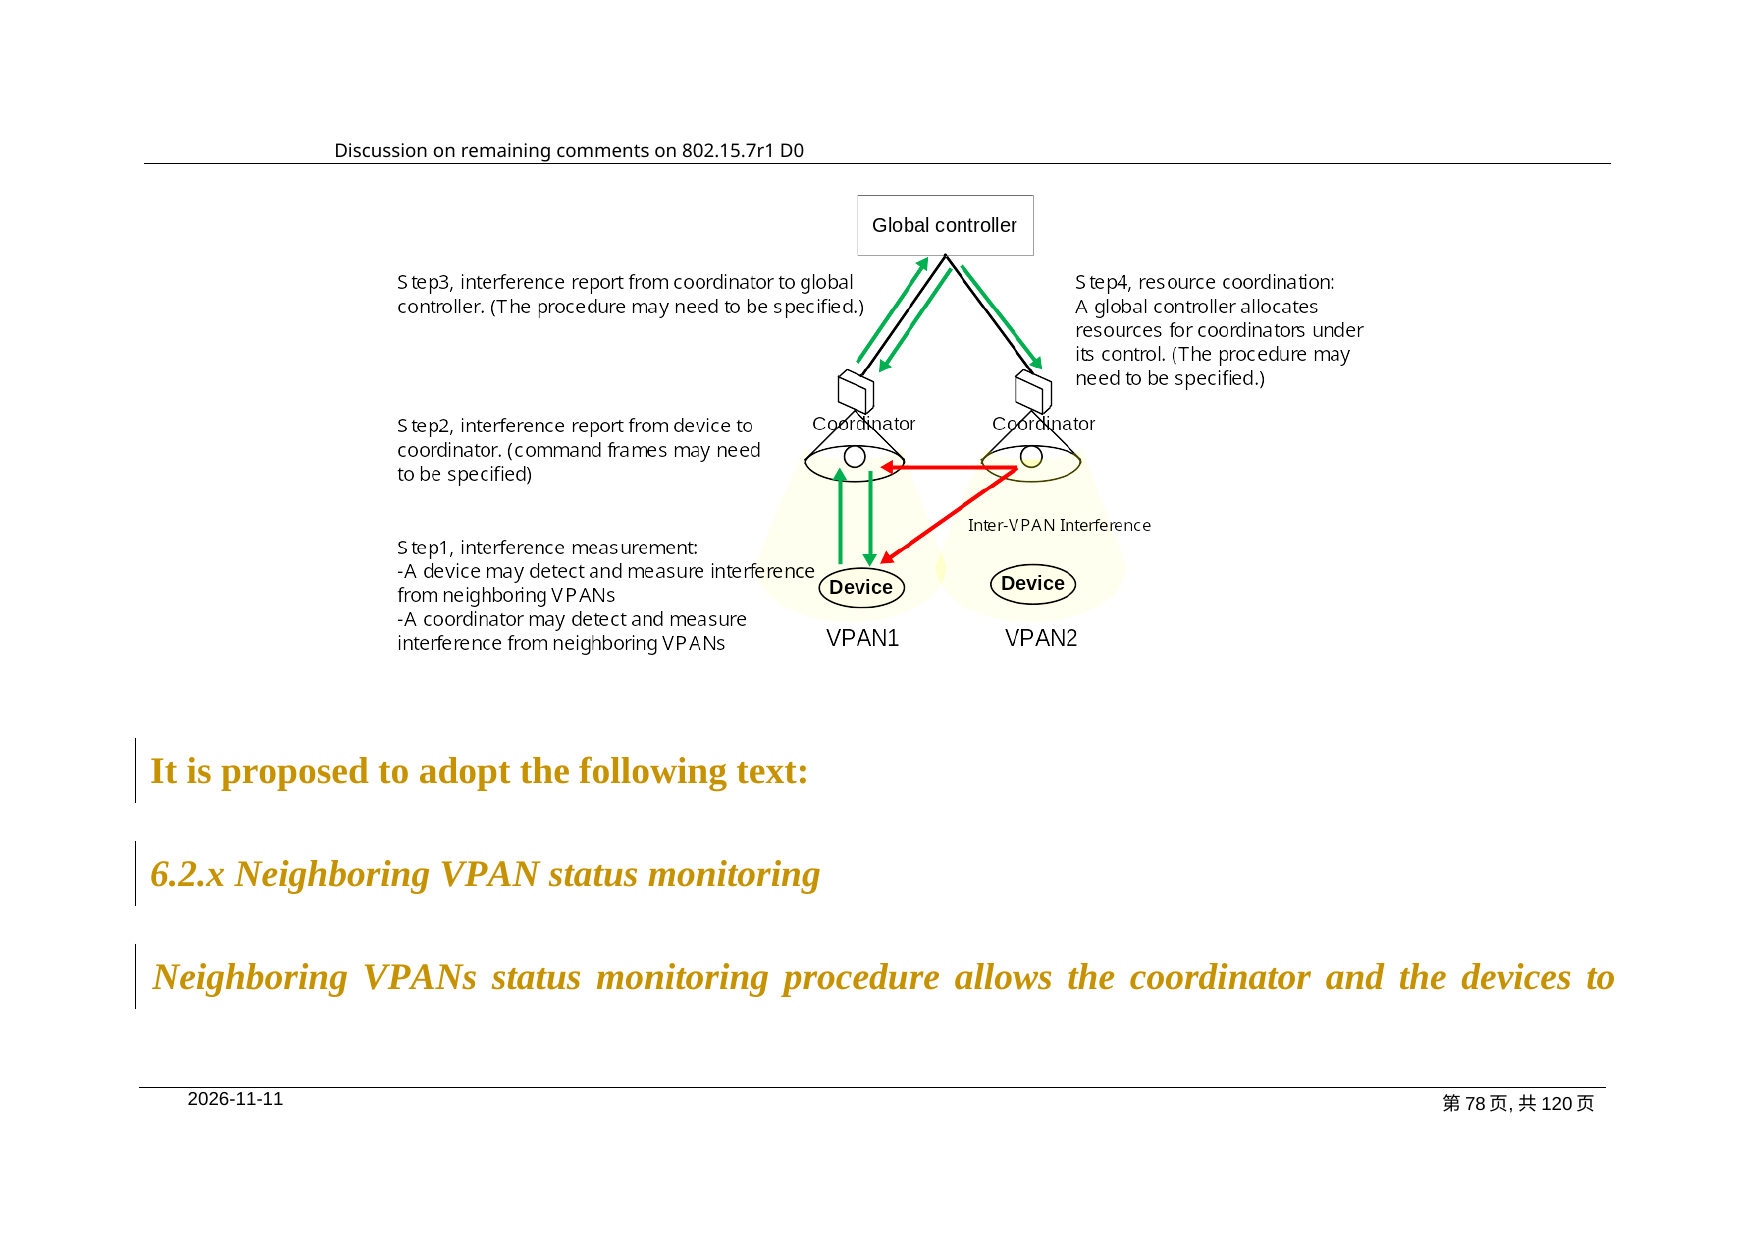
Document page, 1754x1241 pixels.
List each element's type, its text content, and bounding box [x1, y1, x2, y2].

text It is proposed to adopt the following text: [150, 738, 1617, 803]
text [152, 944, 1617, 1009]
text 6.2.x Neighboring VPAN status monitoring [150, 841, 1617, 906]
